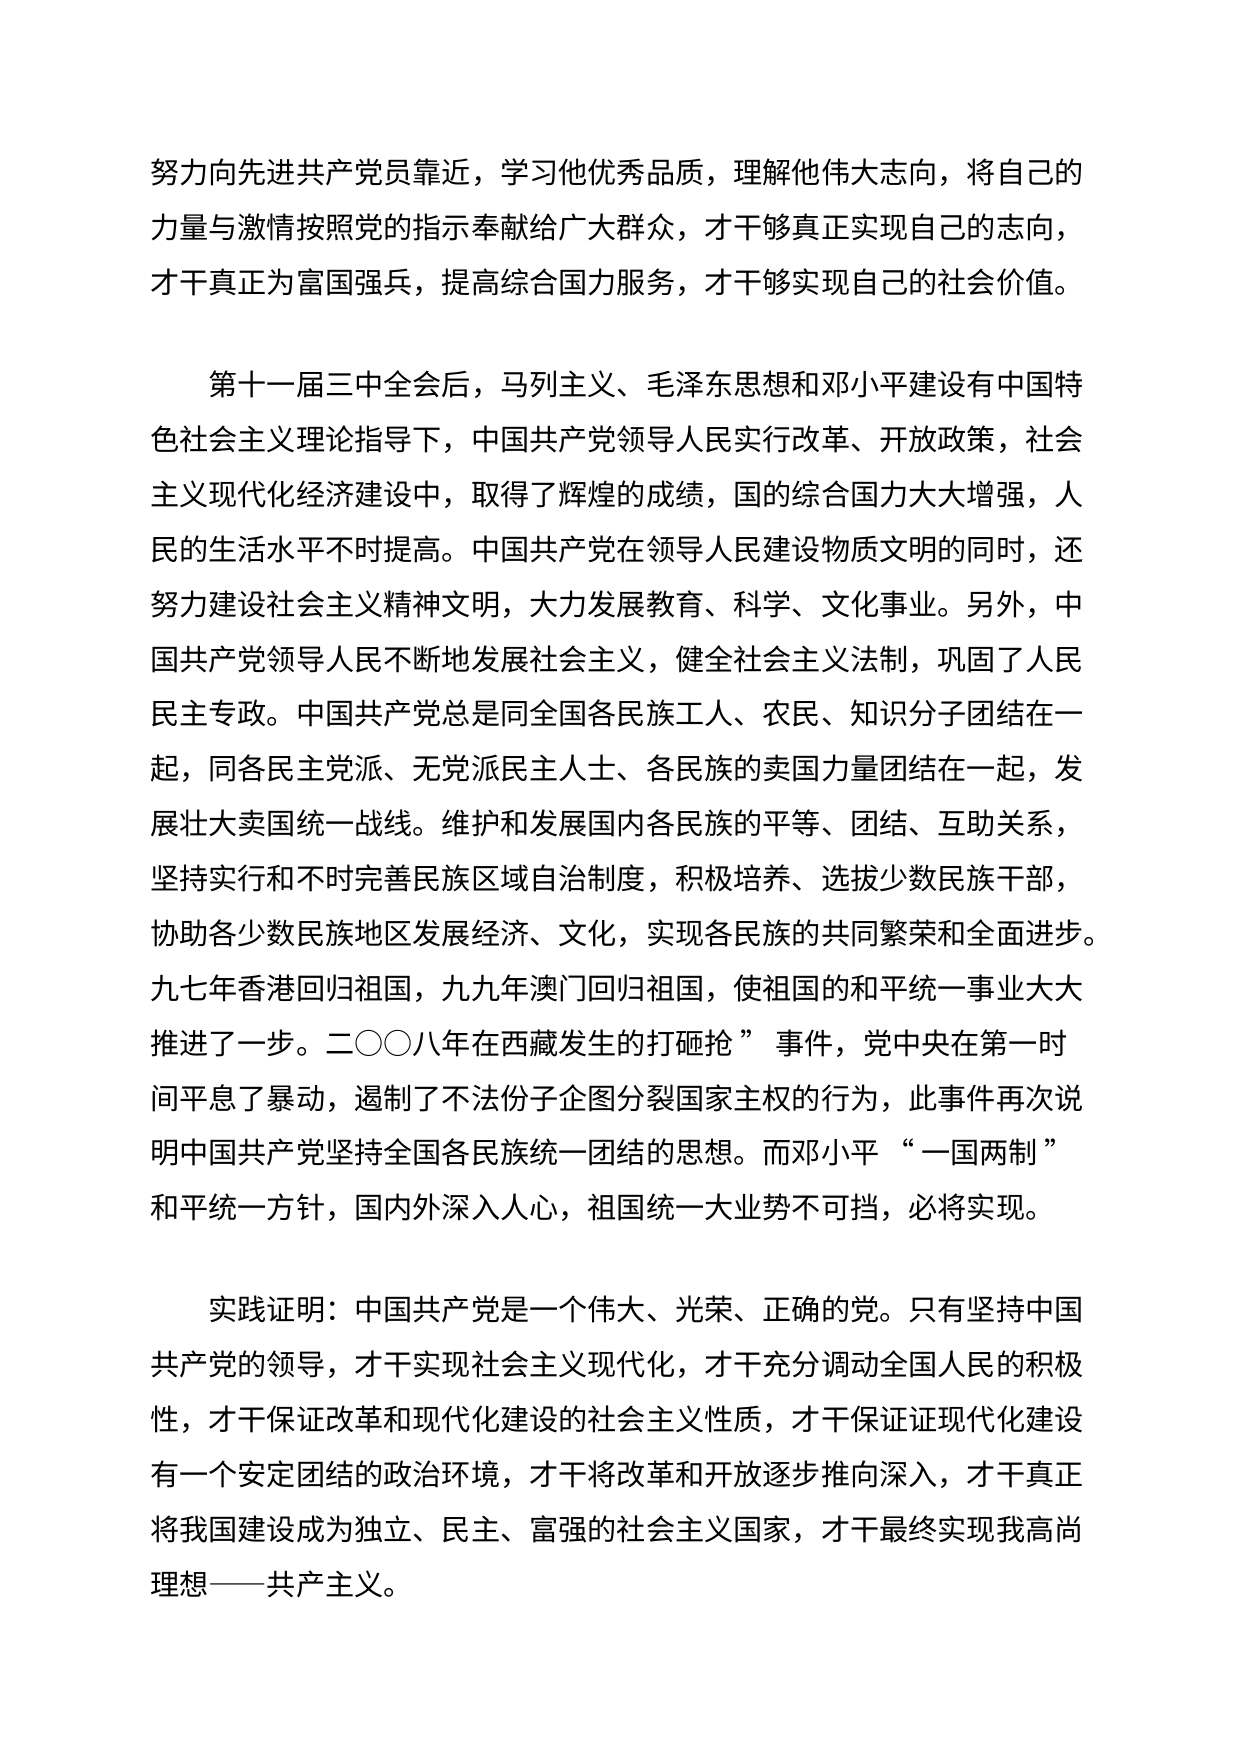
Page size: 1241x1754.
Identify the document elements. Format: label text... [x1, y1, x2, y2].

text 实践证明：中国共产党是一个伟大、光荣、正确的党。只有坚持中国共产党的领导，才干实现社会主义现代化，才干充分调动全国人民的积极性，才干保证改革和现代化建设的社会主义性质，才干保证证现代化建设有一个安定团结的政治环境，才干将改革和开放逐步推向深入，才干真正将我国建设成为独立、民主、富强的社会主义国家，才干最终实现我高尚理想——共产主义。 [150, 1287, 1090, 1603]
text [150, 150, 1090, 302]
text 第十一届三中全会后，马列主义、毛泽东思想和邓小平建设有中国特色社会主义理论指导下，中国共产党领导人民实行改革、开放政策，社会主义现代化经济建设中，取得了辉煌的成绩，国的综合国力大大增强，人民的生活水平不时提高。中国共产党在领导人民建设物质文明的同时，还努力建设社会主义精神文明，大力发展教育、科学、文化事业。另外，中国共产党领导人民不断地发展社会主义，健全社会主义法制，巩固了人民民主专政。中国共产党总是同全国各民族工人、农民、知识分子团结在一起，同各民主党派、无党派民主人士、各民族的卖国力量团结在一起，发展壮大卖国统一战线。维护和发展国内各民族的平等、团结、互助关系，坚持实行和不时完善民族区域自治制度，积极培养、选拔少数民族干部，协助各少数民族地区发展经济、文化，实现各民族的共同繁荣和全面进步。九七年香港回归祖国，九九年澳门回归祖国，使祖国的和平统一事业大大推进了一步。二○○八年在西藏发生的打砸抢 ” 事件，党中央在第一时间平息了暴动，遏制了不法份子企图分裂国家主权的行为，此事件再次说明中国共产党坚持全国各民族统一团结的思想。而邓小平 “ 一国两制 ” 和平统一方针，国内外深入人心，祖国统一大业势不可挡，必将实现。 [150, 362, 1090, 1227]
